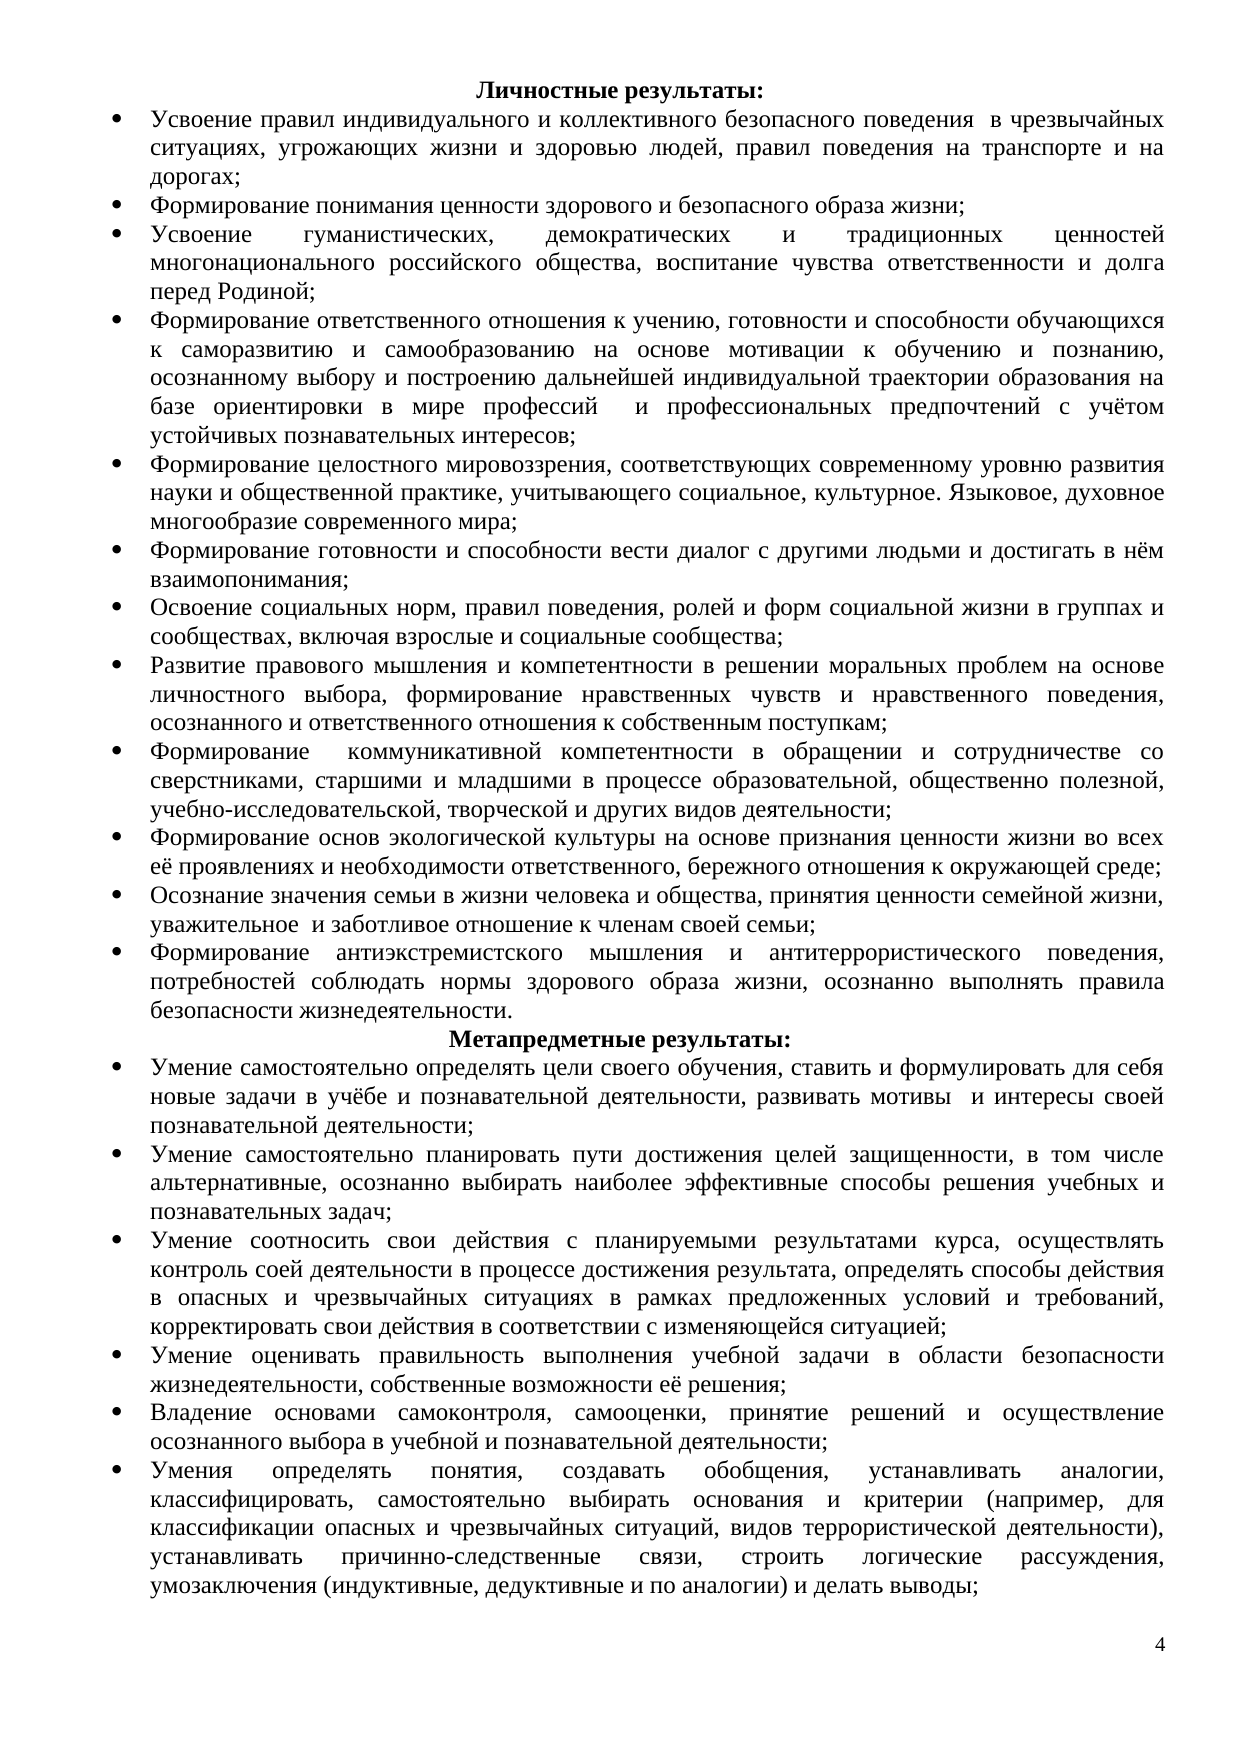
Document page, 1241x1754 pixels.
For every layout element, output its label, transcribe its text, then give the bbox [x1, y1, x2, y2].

list Формирование понимания ценности здорового и безопасного образа жизни; [112, 190, 1165, 219]
list Осознание значения семьи в жизни человека и общества, принятия ценности семейной жизни, уважительное и заботливое отношение к членам своей семьи; [112, 880, 1165, 937]
list Умение соотносить свои действия с планируемыми результатами курса, осуществлять контроль соей деятельности в процессе достижения результата, определять способы действия в опасных и чрезвычайных ситуациях в рамках предложенных условий и требований, корректировать свои действия в соответствии с изменяющейся ситуацией; [112, 1225, 1165, 1340]
list Умение самостоятельно планировать пути достижения целей защищенности, в том числе альтернативные, осознанно выбирать наиболее эффективные способы решения учебных и познавательных задач; [112, 1139, 1165, 1225]
list Формирование готовности и способности вести диалог с другими людьми и достигать в нём взаимопонимания; [112, 535, 1165, 592]
list Формирование основ экологической культуры на основе признания ценности жизни во всех её проявлениях и необходимости ответственного, бережного отношения к окружающей среде; [112, 822, 1165, 880]
text Метапредметные результаты: [75, 1024, 1165, 1052]
list Умение самостоятельно определять цели своего обучения, ставить и формулировать для себя новые задачи в учёбе и познавательной деятельности, развивать мотивы и интересы своей познавательной деятельности; [112, 1052, 1165, 1139]
list Формирование антиэкстремистского мышления и антитеррористического поведения, потребностей соблюдать нормы здорового образа жизни, осознанно выполнять правила безопасности жизнедеятельности. [112, 937, 1165, 1024]
list Владение основами самоконтроля, самооценки, принятие решений и осуществление осознанного выбора в учебной и познавательной деятельности; [112, 1397, 1165, 1455]
text Личностные результаты: [75, 75, 1165, 104]
list Умения определять понятия, создавать обобщения, устанавливать аналогии, классифицировать, самостоятельно выбирать основания и критерии (например, для классификации опасных и чрезвычайных ситуаций, видов террористической деятельности), устанавливать причинно-следственные связи, строить логические рассуждения, умозаключения (индуктивные, дедуктивные и по аналогии) и делать выводы; [112, 1455, 1165, 1599]
list Развитие правового мышления и компетентности в решении моральных проблем на основе личностного выбора, формирование нравственных чувств и нравственного поведения, осознанного и ответственного отношения к собственным поступкам; [112, 650, 1165, 736]
list Формирование коммуникативной компетентности в обращении и сотрудничестве со сверстниками, старшими и младшими в процессе образовательной, общественно полезной, учебно-исследовательской, творческой и других видов деятельности; [112, 736, 1165, 822]
list Освоение социальных норм, правил поведения, ролей и форм социальной жизни в группах и сообществах, включая взрослые и социальные сообщества; [112, 592, 1165, 650]
list Усвоение гуманистических, демократических и традиционных ценностей многонационального российского общества, воспитание чувства ответственности и долга перед Родиной; [112, 219, 1165, 305]
list Умение оценивать правильность выполнения учебной задачи в области безопасности жизнедеятельности, собственные возможности её решения; [112, 1340, 1165, 1397]
list Усвоение правил индивидуального и коллективного безопасного поведения в чрезвычайных ситуациях, угрожающих жизни и здоровью людей, правил поведения на транспорте и на дорогах; [112, 104, 1165, 190]
list Формирование ответственного отношения к учению, готовности и способности обучающихся к саморазвитию и самообразованию на основе мотивации к обучению и познанию, осознанному выбору и построению дальнейшей индивидуальной траектории образования на базе ориентировки в мире профессий и профессиональных предпочтений с учётом устойчивых познавательных интересов; [112, 305, 1165, 449]
list Формирование целостного мировоззрения, соответствующих современному уровню развития науки и общественной практике, учитывающего социальное, культурное. Языковое, духовное многообразие современного мира; [112, 449, 1165, 535]
